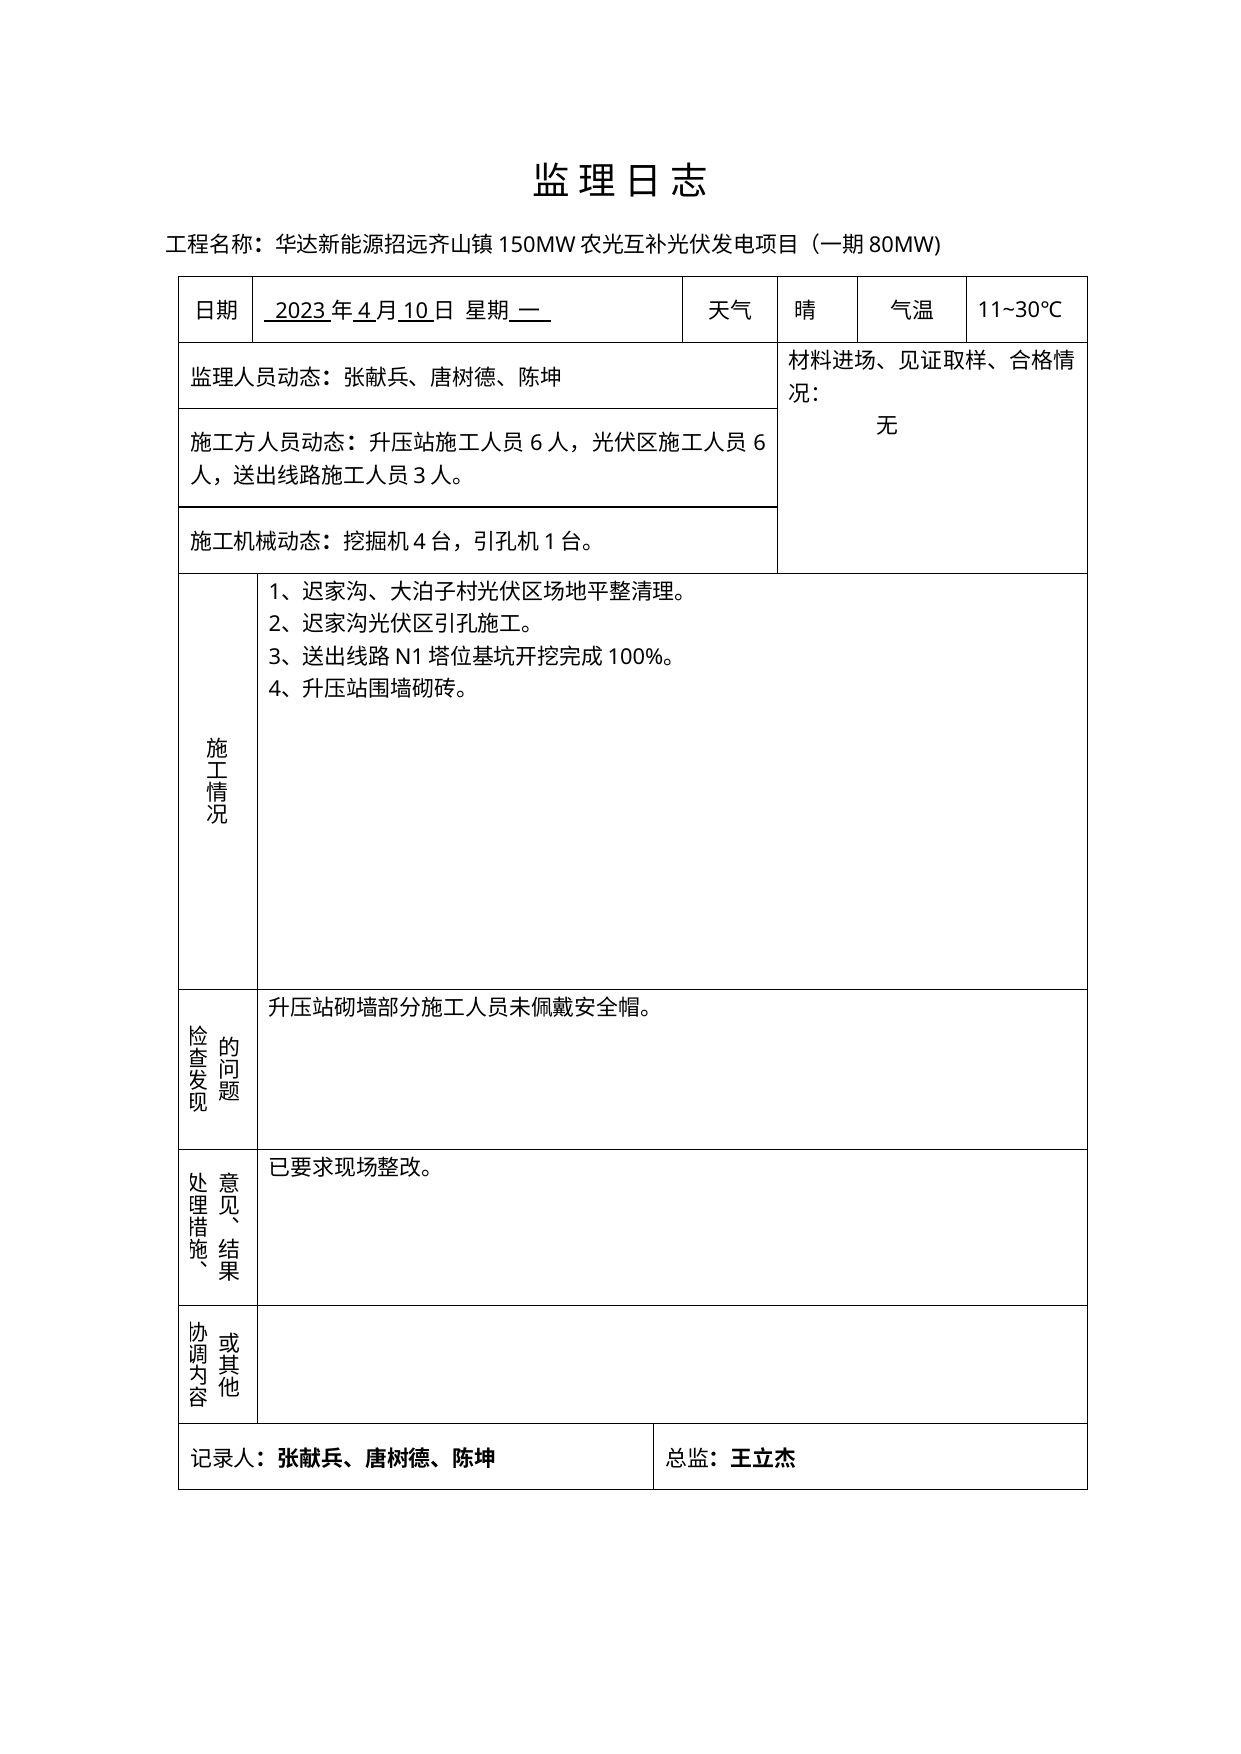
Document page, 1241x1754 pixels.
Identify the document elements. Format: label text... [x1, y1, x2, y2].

table_cell 的问题 检查发现 [179, 990, 257, 1148]
table_cell 材料进场、见证取样、合格情况： 无 [778, 343, 1087, 572]
table_cell [258, 1306, 1087, 1423]
text 监 理 日 志 [165, 146, 1075, 211]
table_header 2023 年 4 月 10 日 星期 一 [253, 277, 682, 342]
table_cell 或其他 协调内容 [179, 1306, 257, 1423]
text 工程名称：华达新能源招远齐山镇150MW农光互补光伏发电项目（一期80MW) [165, 227, 1075, 259]
table_cell 施工机械动态：挖掘机4台，引孔机1台。 [179, 508, 777, 572]
table_cell 施工方人员动态：升压站施工人员6人，光伏区施工人员6人，送出线路施工人员3人。 [179, 409, 777, 506]
table_cell 施工情况 [179, 574, 257, 989]
table_cell 升压站砌墙部分施工人员未佩戴安全帽。 [258, 990, 1087, 1148]
table_header 晴 [778, 277, 857, 342]
table_header 天气 [683, 277, 777, 342]
table_cell 已要求现场整改。 [258, 1150, 1087, 1305]
table_header 日期 [179, 277, 252, 342]
table_cell 记录人：张献兵、唐树德、陈坤 [179, 1424, 653, 1489]
table_cell 意见、结果 处理措施、 [179, 1150, 257, 1305]
table_cell 总监：王立杰 [654, 1424, 1087, 1489]
table_header 气温 [858, 277, 966, 342]
table_header 11~30℃ [967, 277, 1087, 342]
table_cell 迟家沟、大泊子村光伏区场地平整清理。 迟家沟光伏区引孔施工。 送出线路N1塔位基坑开挖完成100%。 升压站围墙砌砖。 [258, 574, 1087, 989]
table_cell 监理人员动态：张献兵、唐树德、陈坤 [179, 343, 777, 408]
